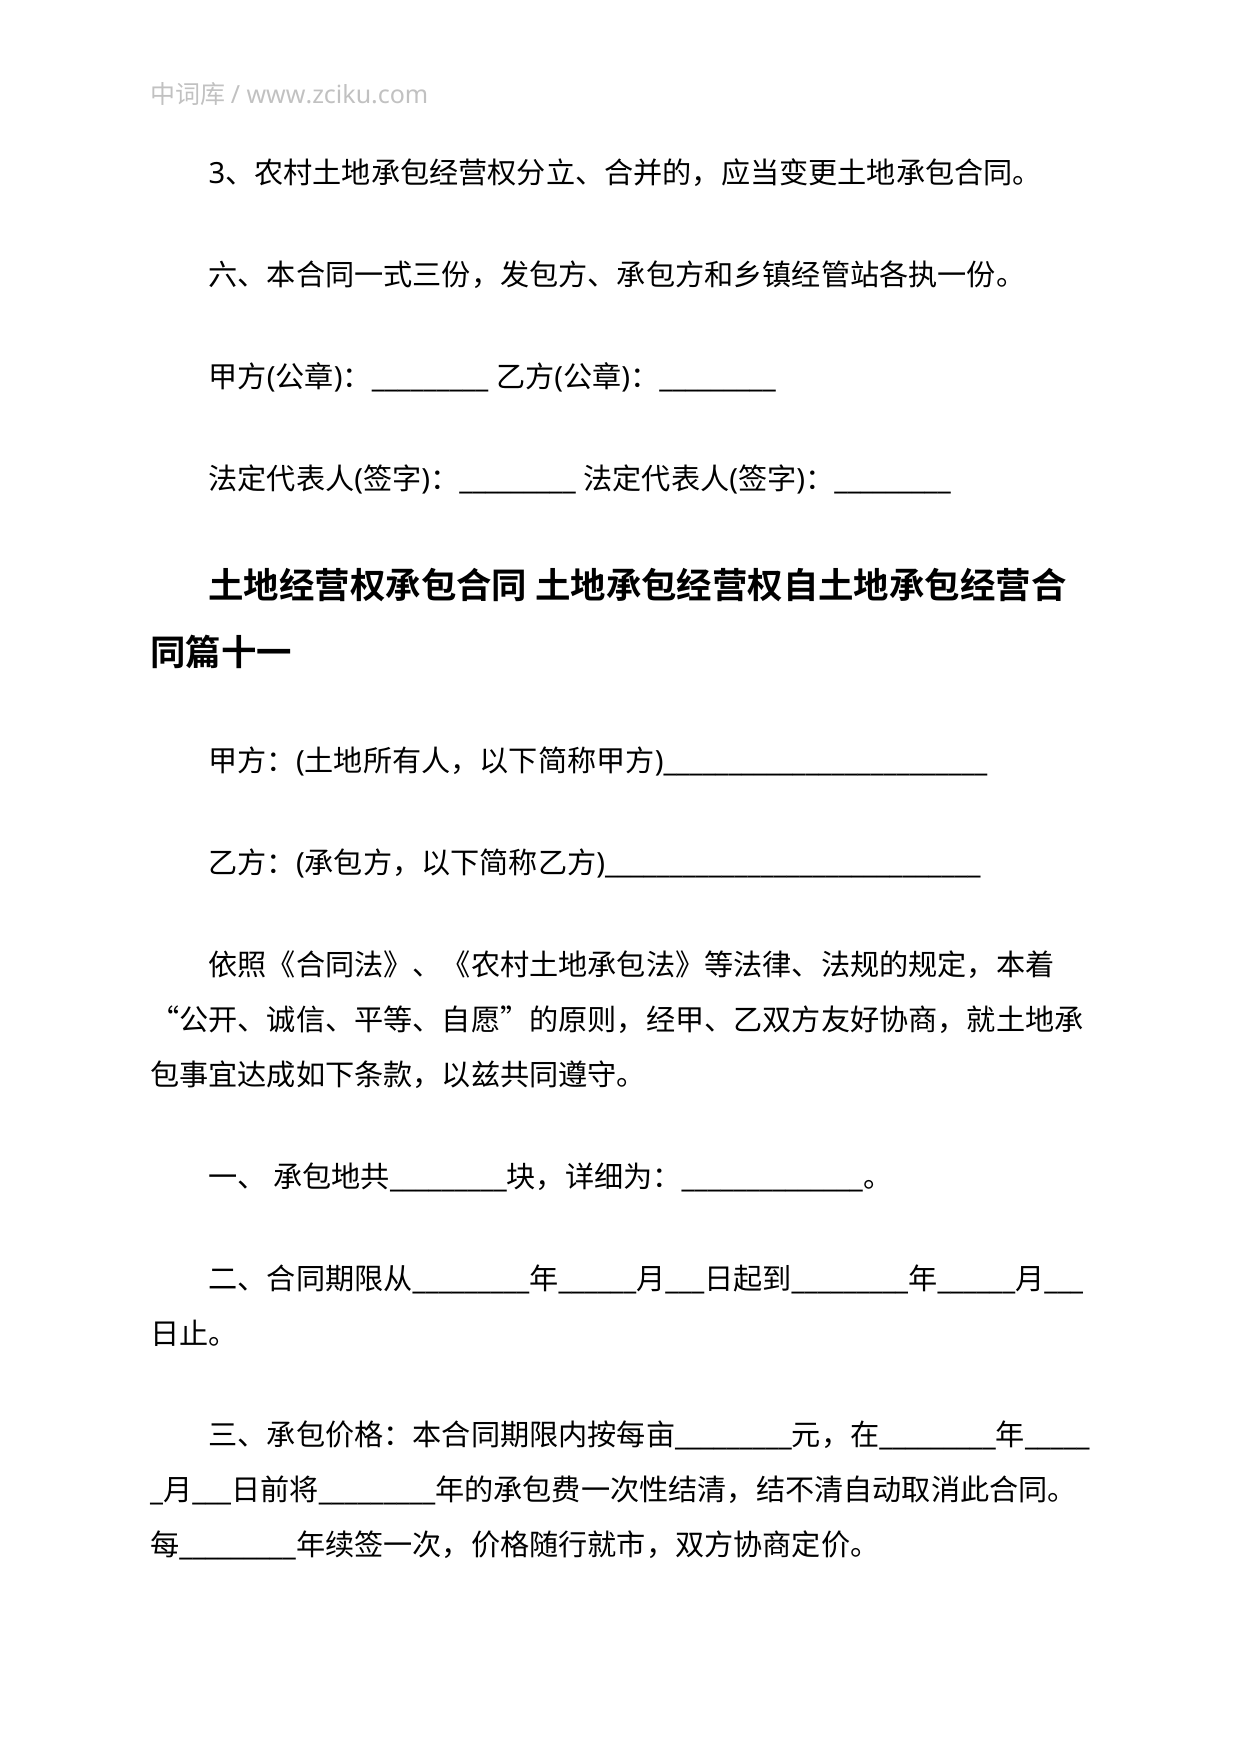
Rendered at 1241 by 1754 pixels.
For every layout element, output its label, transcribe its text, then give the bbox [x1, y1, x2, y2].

text 乙方：(承包方，以下简称乙方)_____________________________ [150, 840, 1090, 882]
text 二、合同期限从_________年______月___日起到_________年______月___日止。 [150, 1255, 1090, 1352]
text 土地经营权承包合同 土地承包经营权自土地承包经营合同篇十一 [150, 558, 1090, 676]
text 3、农村土地承包经营权分立、合并的，应当变更土地承包合同。 [150, 150, 1090, 192]
text 甲方：(土地所有人，以下简称甲方)_________________________ [150, 738, 1090, 780]
text 法定代表人(签字)：_________ 法定代表人(签字)：_________ [150, 456, 1090, 498]
text 六、本合同一式三份，发包方、承包方和乡镇经管站各执一份。 [150, 252, 1090, 294]
text 依照《合同法》、《农村土地承包法》等法律、法规的规定，本着“公开、诚信、平等、自愿”的原则，经甲、乙双方友好协商，就土地承包事宜达成如下条款，以兹共同遵守。 [150, 942, 1090, 1094]
text 三、承包价格：本合同期限内按每亩_________元，在_________年______月___日前将_________年的承包费一次性结清，结不清自动取消此合同。每_________年续签一次，价格随行就市，双方协商定价。 [150, 1412, 1090, 1564]
text 一、 承包地共_________块，详细为：______________。 [150, 1153, 1090, 1196]
text 甲方(公章)：_________ 乙方(公章)：_________ [150, 354, 1090, 396]
